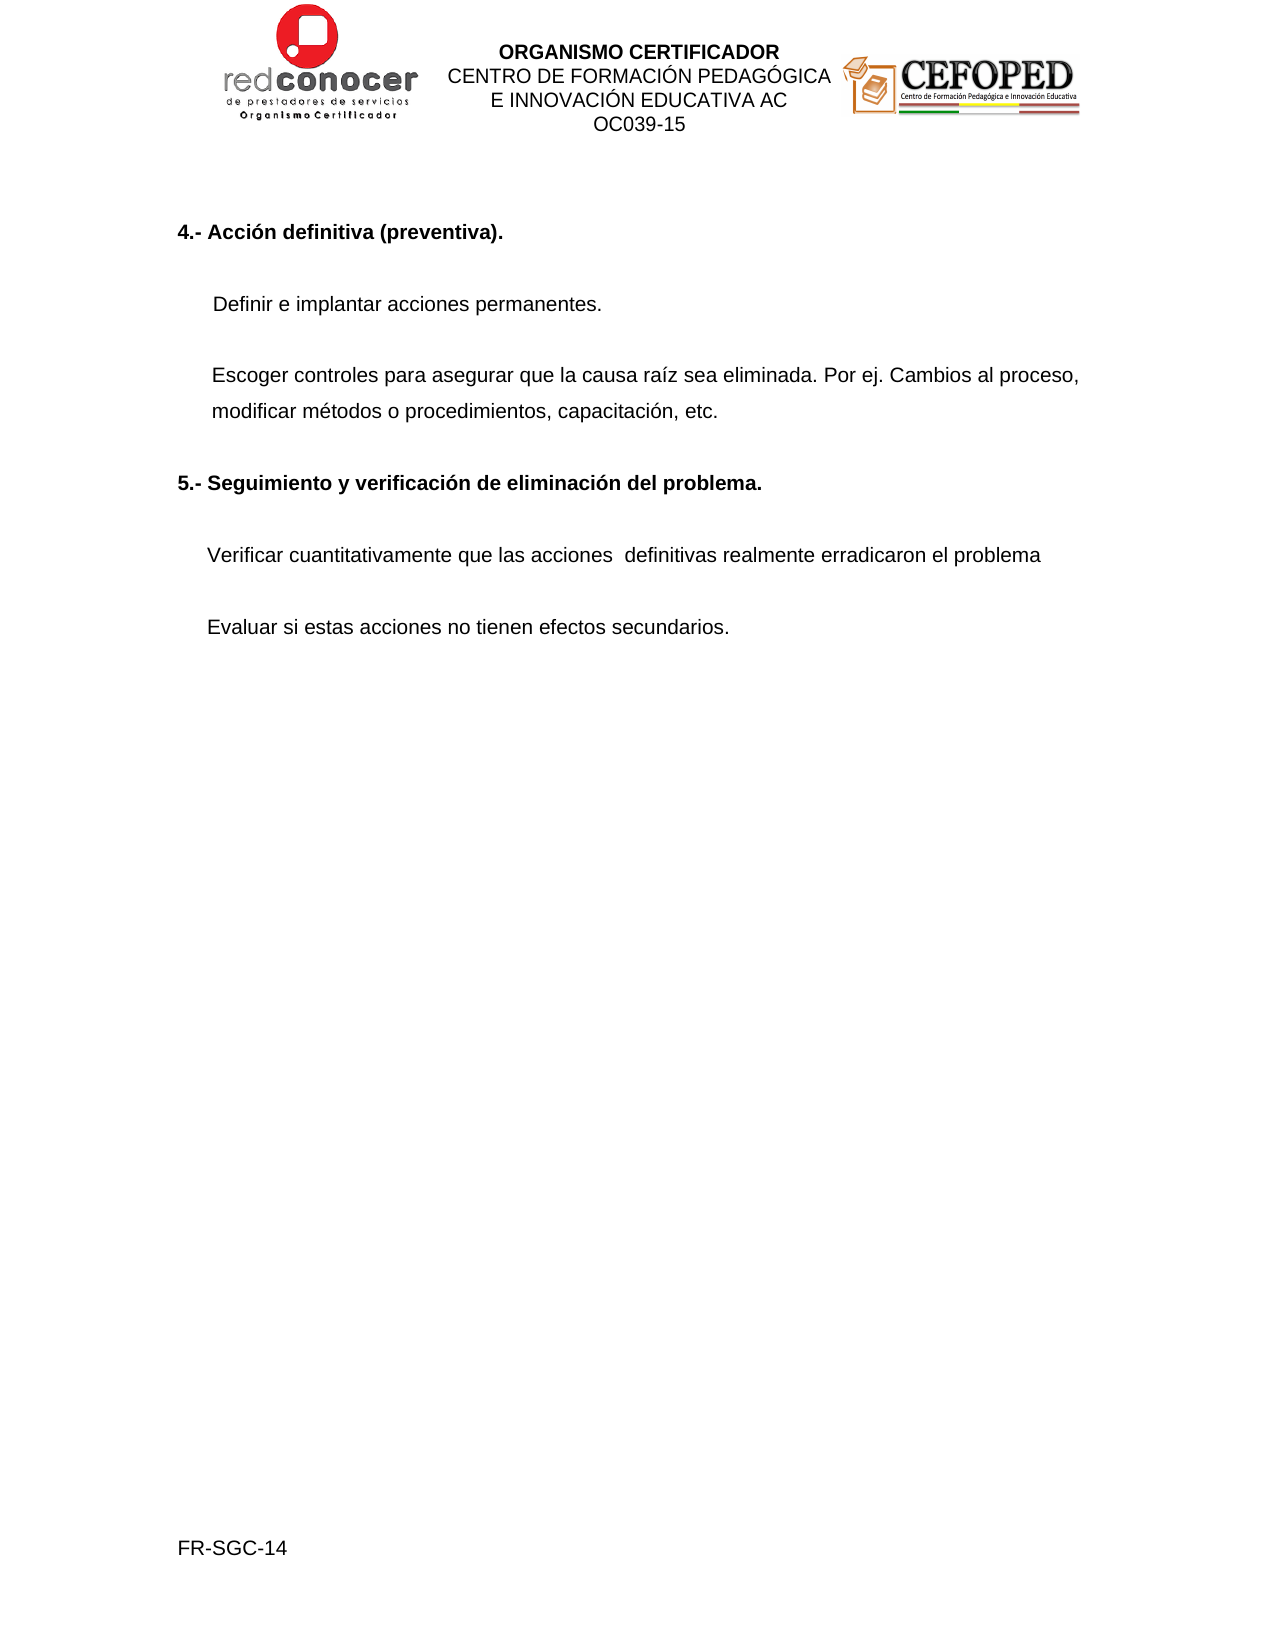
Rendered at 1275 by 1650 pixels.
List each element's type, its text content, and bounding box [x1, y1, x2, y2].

text Evaluar si estas acciones no tienen efectos secundarios. [207, 615, 1098, 639]
text 5.- Seguimiento y verificación de eliminación del problema. [177, 471, 1098, 495]
text modificar métodos o procedimientos, capacitación, etc. [177, 399, 1098, 423]
text Escoger controles para asegurar que la causa raíz sea eliminada. Por ej. Cambios al proceso, [177, 363, 1098, 387]
text 4.- Acción definitiva (preventiva). [177, 219, 1098, 243]
text Definir e implantar acciones permanentes. [207, 291, 1098, 315]
text Verificar cuantitativamente que las acciones definitivas realmente erradicaron el problema [207, 543, 1098, 567]
